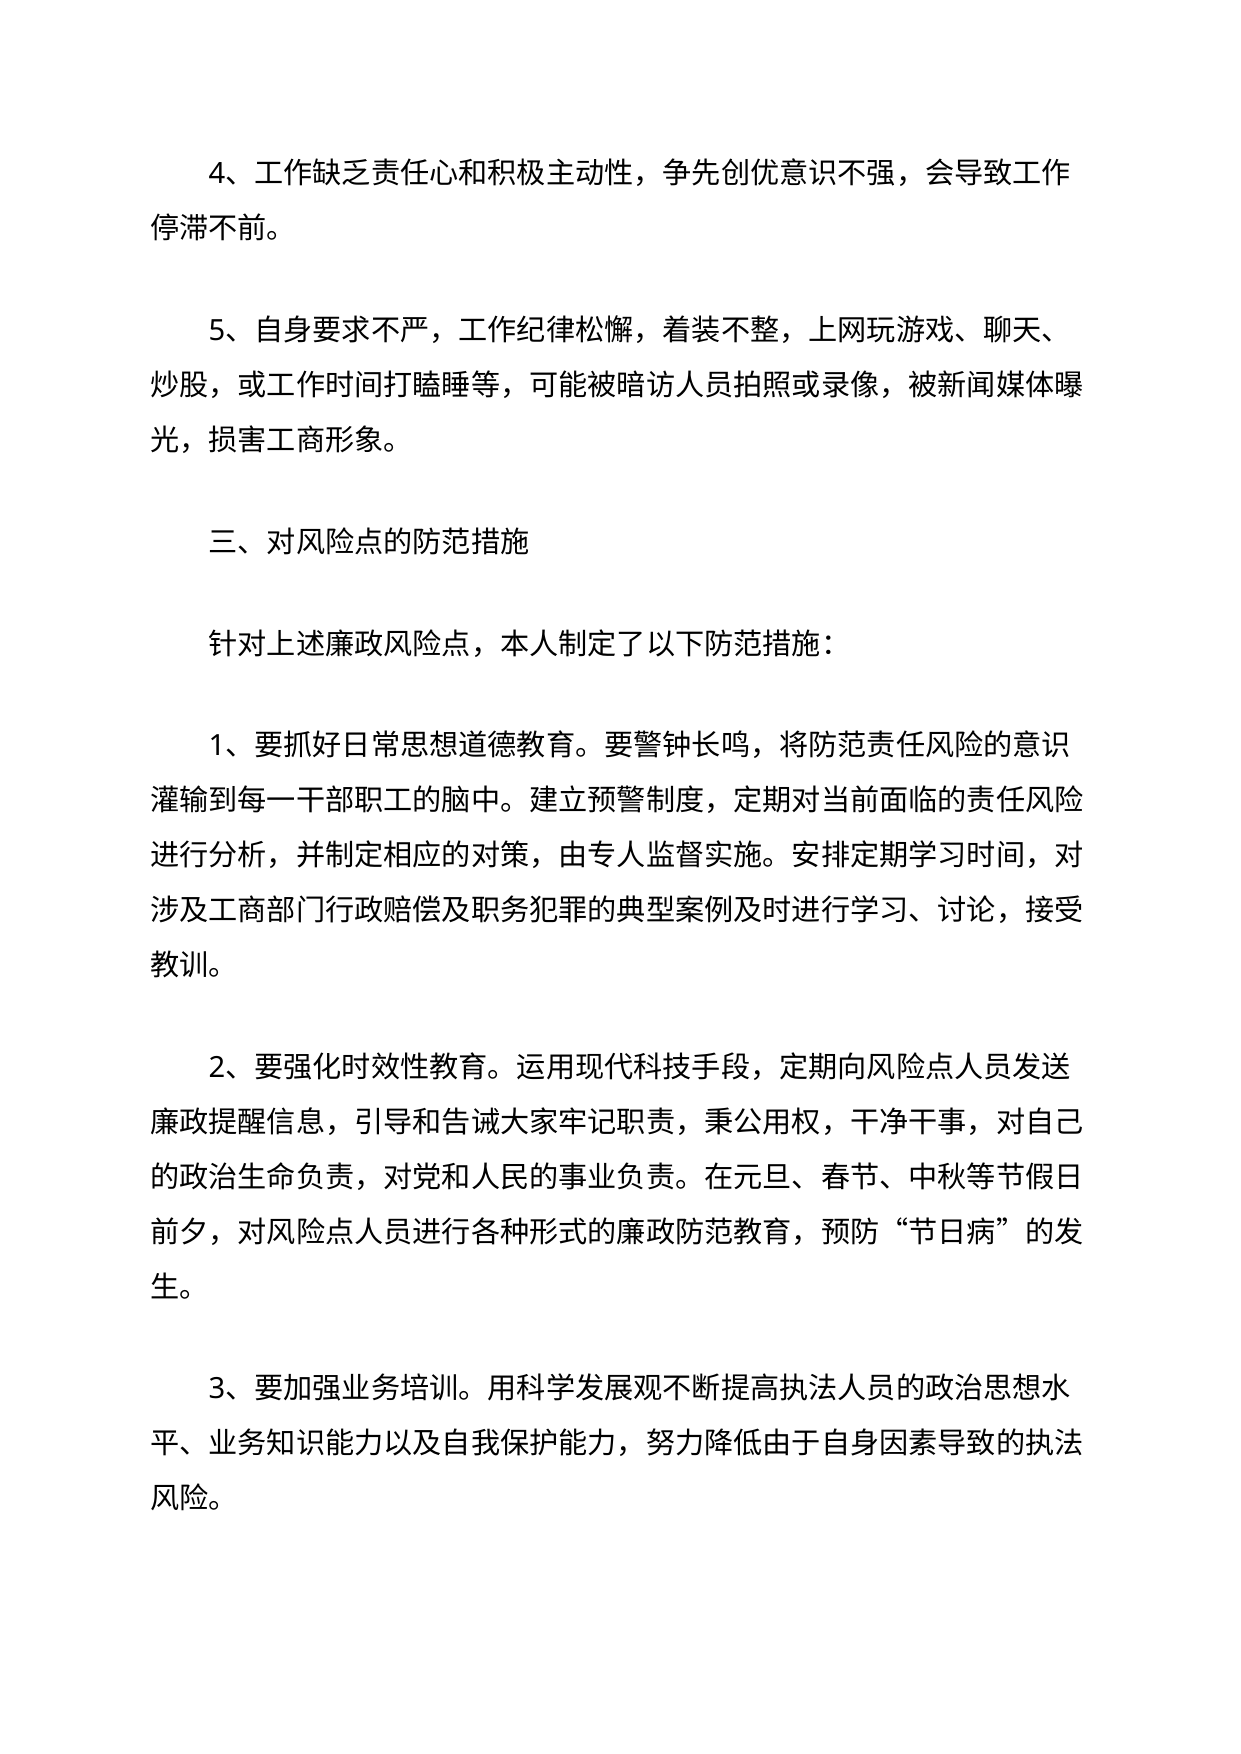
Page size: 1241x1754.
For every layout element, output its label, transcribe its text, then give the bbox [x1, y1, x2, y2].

text 5、自身要求不严，工作纪律松懈，着装不整，上网玩游戏、聊天、炒股，或工作时间打瞌睡等，可能被暗访人员拍照或录像，被新闻媒体曝光，损害工商形象。 [150, 307, 1090, 459]
text 3、要加强业务培训。用科学发展观不断提高执法人员的政治思想水平、业务知识能力以及自我保护能力，努力降低由于自身因素导致的执法风险。 [150, 1365, 1090, 1517]
text 1、要抓好日常思想道德教育。要警钟长鸣，将防范责任风险的意识灌输到每一干部职工的脑中。建立预警制度，定期对当前面临的责任风险进行分析，并制定相应的对策，由专人监督实施。安排定期学习时间，对涉及工商部门行政赔偿及职务犯罪的典型案例及时进行学习、讨论，接受教训。 [150, 722, 1090, 984]
text 三、对风险点的防范措施 [150, 518, 1090, 561]
text 针对上述廉政风险点，本人制定了以下防范措施： [150, 620, 1090, 662]
text 2、要强化时效性教育。运用现代科技手段，定期向风险点人员发送廉政提醒信息，引导和告诫大家牢记职责，秉公用权，干净干事，对自己的政治生命负责，对党和人民的事业负责。在元旦、春节、中秋等节假日前夕，对风险点人员进行各种形式的廉政防范教育，预防“节日病”的发生。 [150, 1043, 1090, 1305]
text 4、工作缺乏责任心和积极主动性，争先创优意识不强，会导致工作停滞不前。 [150, 150, 1090, 247]
